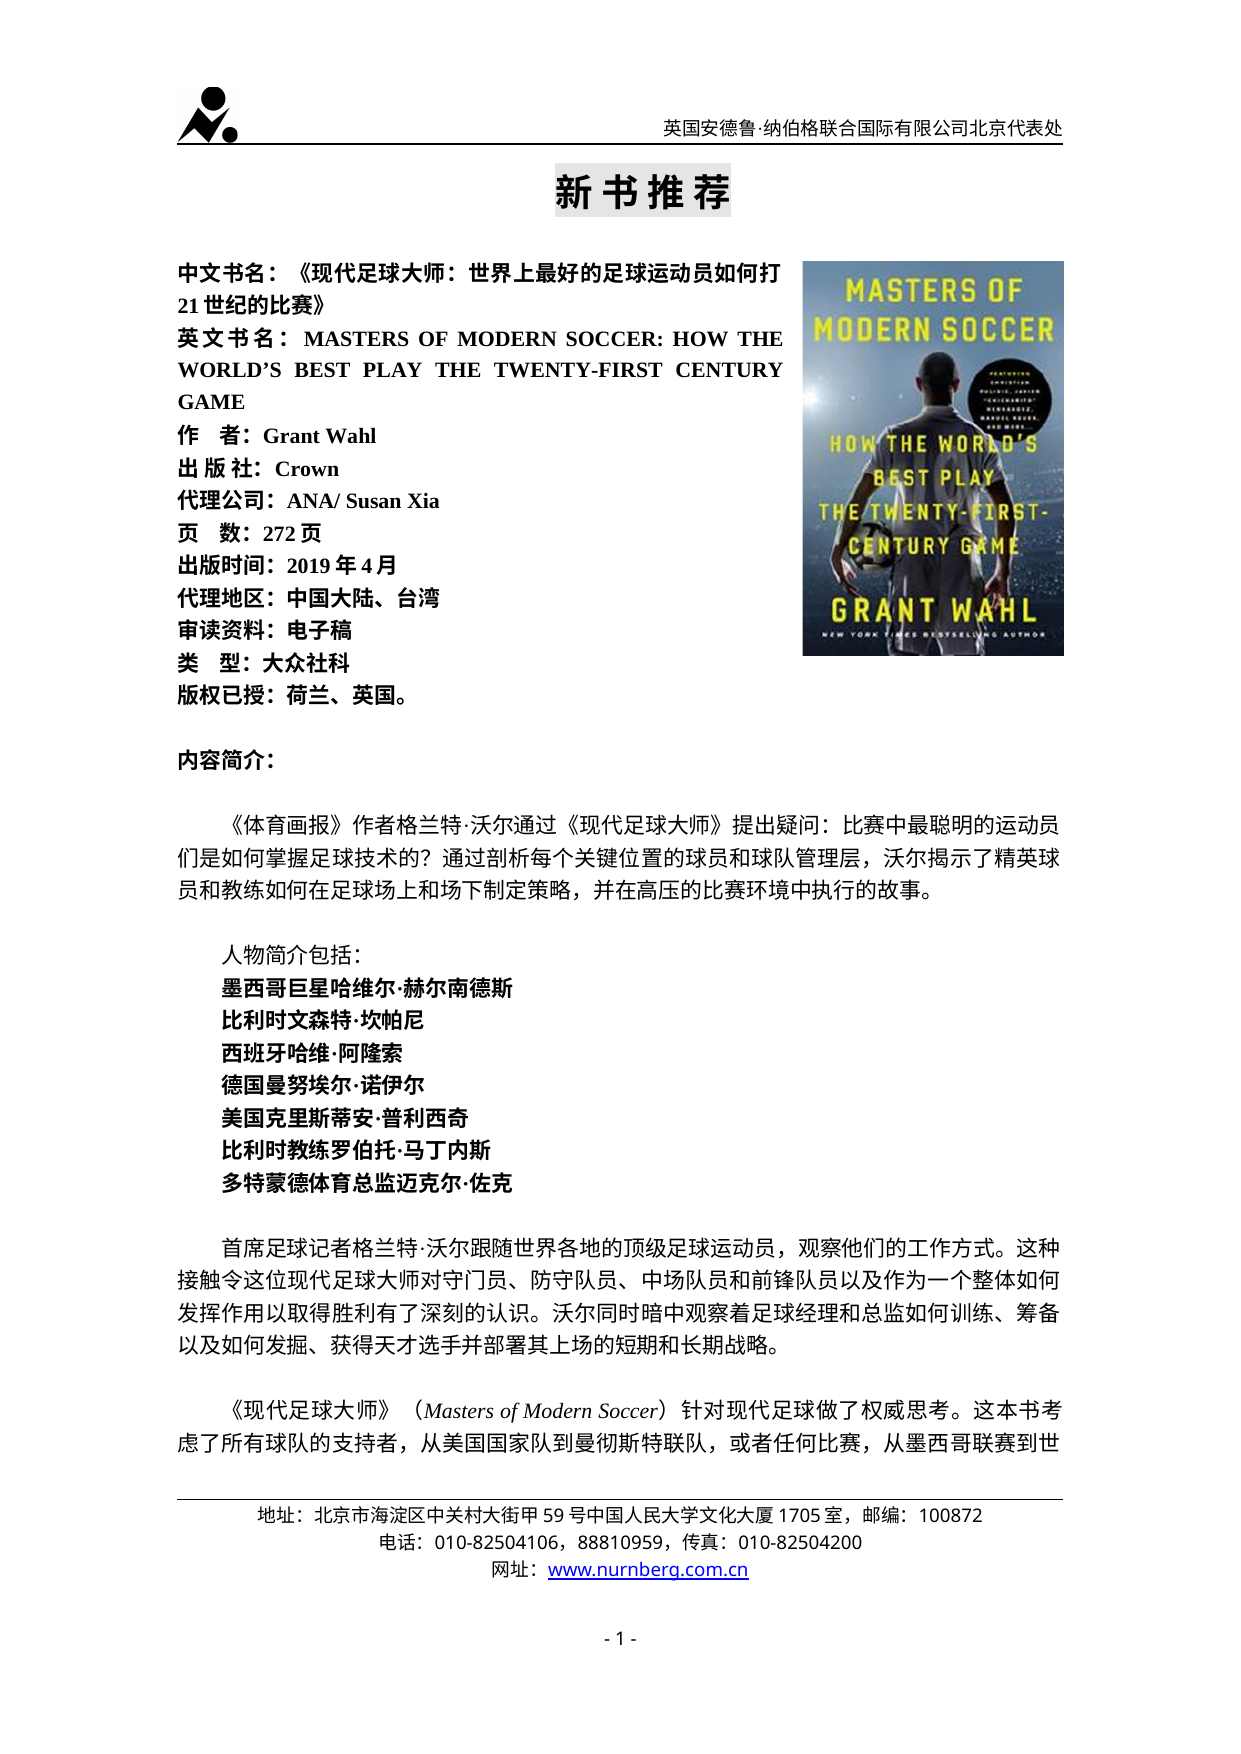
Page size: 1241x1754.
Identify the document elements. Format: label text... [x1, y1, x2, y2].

text 内容简介： [177, 743, 1063, 775]
text 多特蒙德体育总监迈克尔·佐克 [177, 1165, 1063, 1198]
text 人物简介包括： [177, 938, 1063, 970]
text 类 型：大众社科 [177, 645, 1063, 678]
text 《体育画报》作者格兰特·沃尔通过《现代足球大师》提出疑问：比赛中最聪明的运动员们是如何掌握足球技术的？通过剖析每个关键位置的球员和球队管理层，沃尔揭示了精英球员和教练如何在足球场上和场下制定策略，并在高压的比赛环境中执行的故事。 [177, 808, 1063, 905]
text 代理公司：ANA/ Susan Xia [177, 483, 802, 515]
text 美国克里斯蒂安·普利西奇 [177, 1100, 1063, 1133]
text 版权已授：荷兰、英国。 [177, 678, 1063, 710]
text 首席足球记者格兰特·沃尔跟随世界各地的顶级足球运动员，观察他们的工作方式。这种接触令这位现代足球大师对守门员、防守队员、中场队员和前锋队员以及作为一个整体如何发挥作用以取得胜利有了深刻的认识。沃尔同时暗中观察着足球经理和总监如何训练、筹备以及如何发掘、获得天才选手并部署其上场的短期和长期战略。 [177, 1230, 1063, 1360]
text 作 者：Grant Wahl [177, 418, 802, 450]
text 《现代足球大师》（Masters of Modern Soccer）针对现代足球做了权威思考。这本书考虑了所有球队的支持者，从美国国家队到曼彻斯特联队，或者任何比赛，从墨西哥联赛到世界杯，它揭示了足球运动员和经理们在比赛前、比赛中和比赛后的想法，并揭露了这项运动顶级群体的内部运作模式。 [177, 1393, 1063, 1458]
text 比利时文森特·坎帕尼 [177, 1003, 1063, 1035]
picture [802, 261, 1064, 656]
text 墨西哥巨星哈维尔·赫尔南德斯 [177, 970, 1063, 1003]
text 比利时教练罗伯托·马丁内斯 [177, 1133, 1063, 1165]
text 英文书名：MASTERS OF MODERN SOCCER: HOW THE WORLD’S BEST PLAY THE TWENTY-FIRST CENTURY GAME [177, 320, 802, 418]
text 代理地区：中国大陆、台湾 [177, 580, 802, 613]
text 西班牙哈维·阿隆索 [177, 1035, 1063, 1068]
text 新 书 推 荐 [177, 158, 1063, 223]
text 中文书名：《现代足球大师：世界上最好的足球运动员如何打21世纪的比赛》 [177, 255, 1063, 320]
text 出版时间：2019年4月 [177, 548, 802, 580]
text 出 版 社：Crown [177, 450, 802, 483]
picture [177, 87, 238, 143]
text 页 数：272页 [177, 515, 802, 548]
text 审读资料：电子稿 [177, 613, 802, 645]
text 德国曼努埃尔·诺伊尔 [177, 1068, 1063, 1100]
